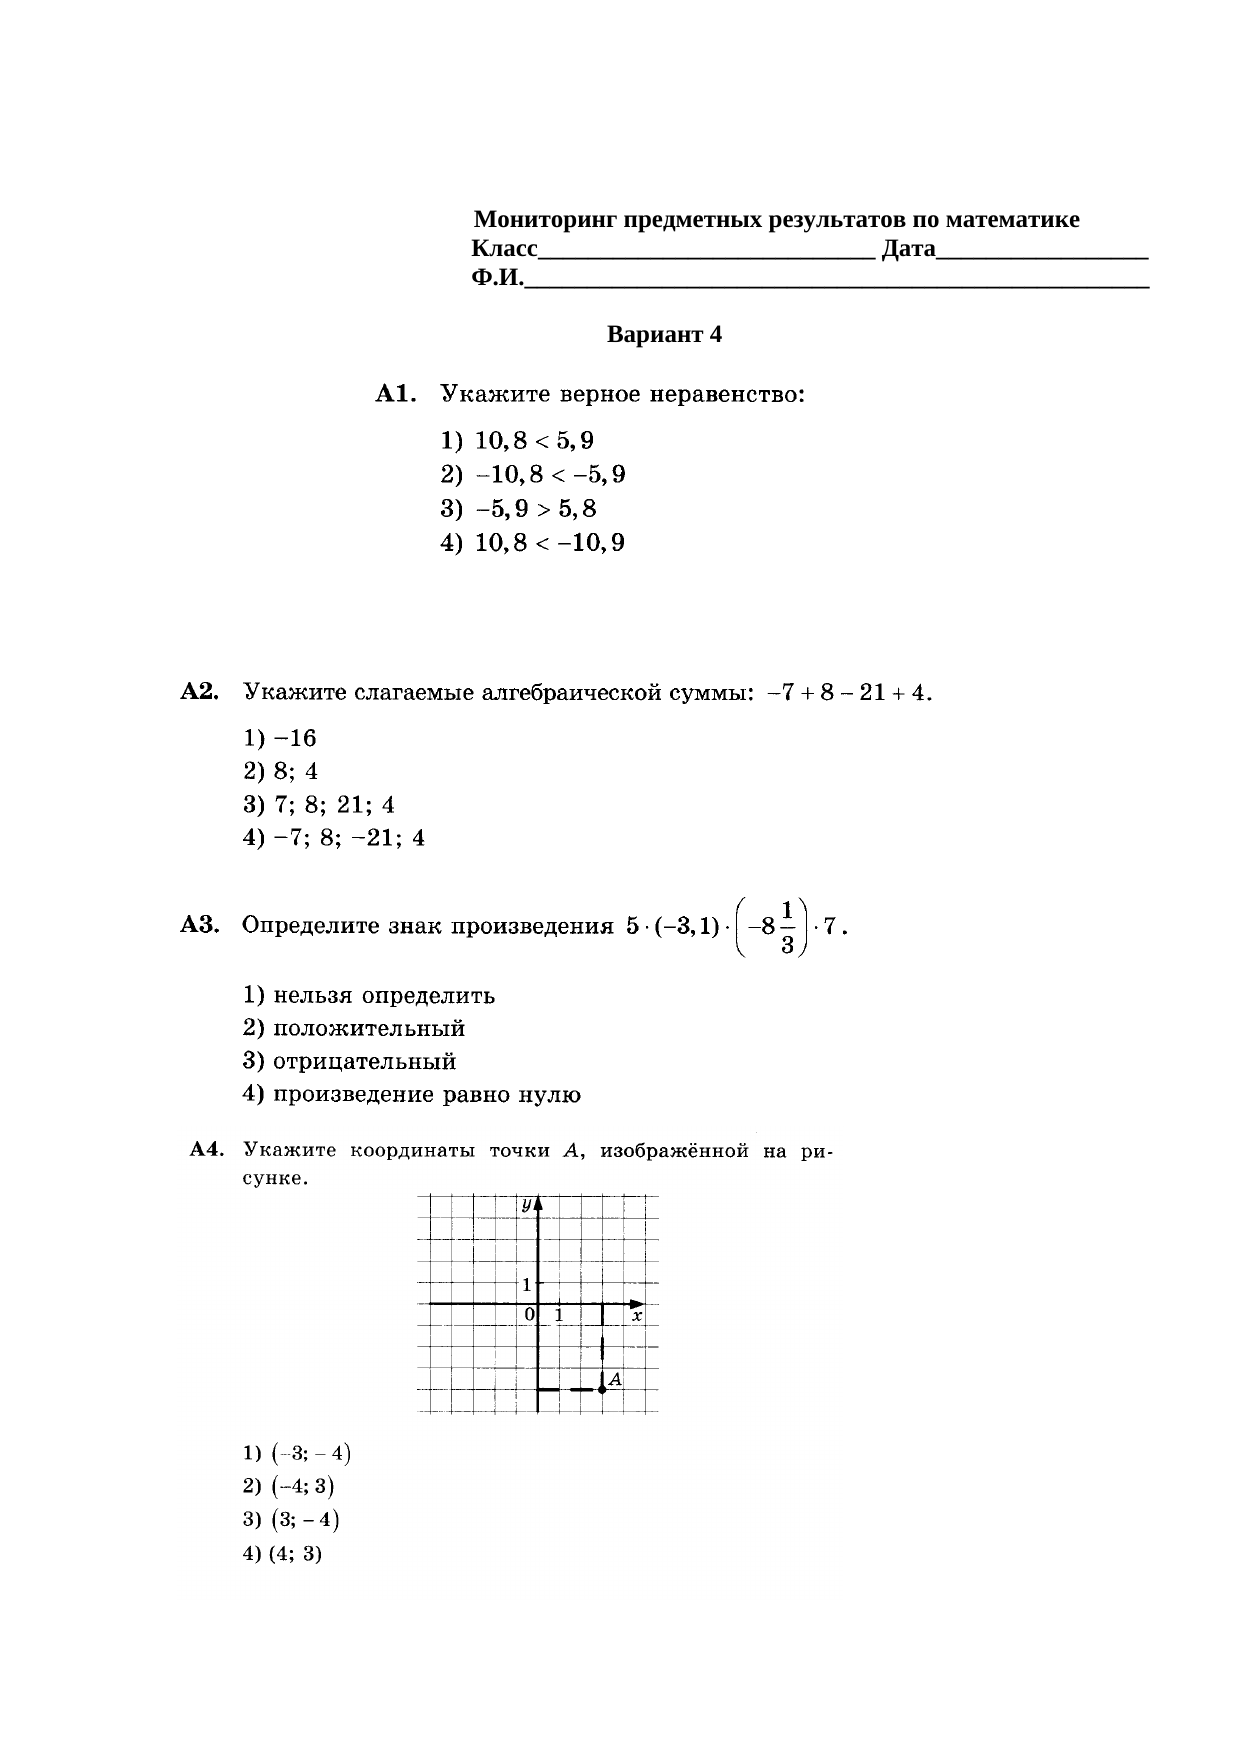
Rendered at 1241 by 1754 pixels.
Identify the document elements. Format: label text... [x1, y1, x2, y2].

text Вариант 4 [177, 319, 1152, 348]
text Ф.И.__________________________________________________ [177, 262, 1152, 291]
text Мониторинг предметных результатов по математике [177, 204, 1152, 233]
text Класс___________________________ Дата_________________ [177, 233, 1152, 262]
